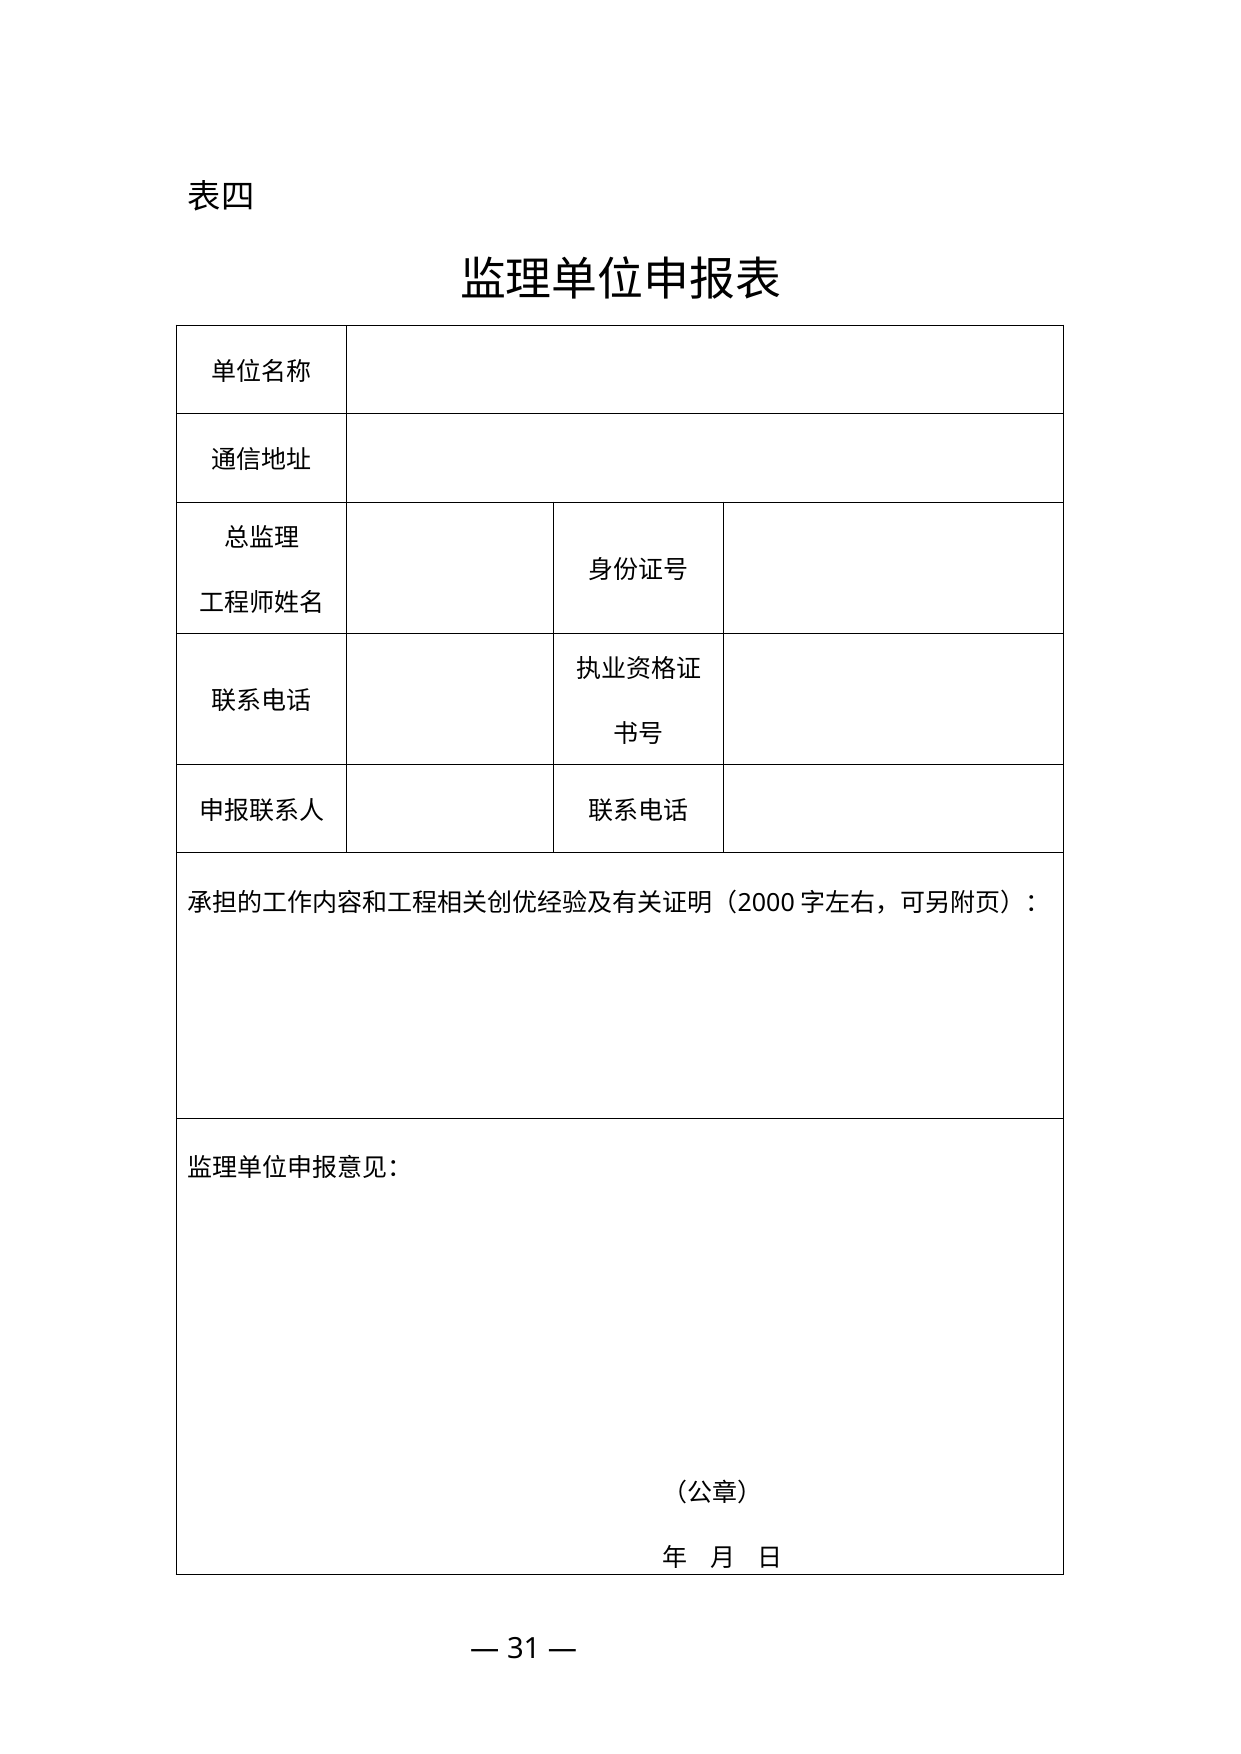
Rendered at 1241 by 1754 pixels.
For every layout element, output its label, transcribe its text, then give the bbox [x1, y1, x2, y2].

text 表四 [187, 162, 1053, 227]
table_cell 联系电话 [177, 634, 346, 764]
table_cell [347, 634, 553, 764]
table_header [347, 326, 1063, 413]
table_cell 联系电话 [554, 765, 723, 852]
table_cell 执业资格证书号 [554, 634, 723, 764]
table_cell [724, 634, 1063, 764]
table_header 单位名称 [177, 326, 346, 413]
table_cell 通信地址 [177, 414, 346, 502]
table_cell 承担的工作内容和工程相关创优经验及有关证明（2000字左右，可另附页）： [177, 853, 1063, 1118]
table_cell [724, 765, 1063, 852]
table_cell [347, 503, 553, 633]
table_cell [724, 503, 1063, 633]
table_cell 总监理 工程师姓名 [177, 503, 346, 633]
table_cell 申报联系人 [177, 765, 346, 852]
table_cell 监理单位申报意见： （公章） 年 月 日 [177, 1119, 1063, 1574]
table_cell [347, 765, 553, 852]
text 监理单位申报表 [187, 227, 1053, 324]
table_cell 身份证号 [554, 503, 723, 633]
table_cell [347, 414, 1063, 502]
